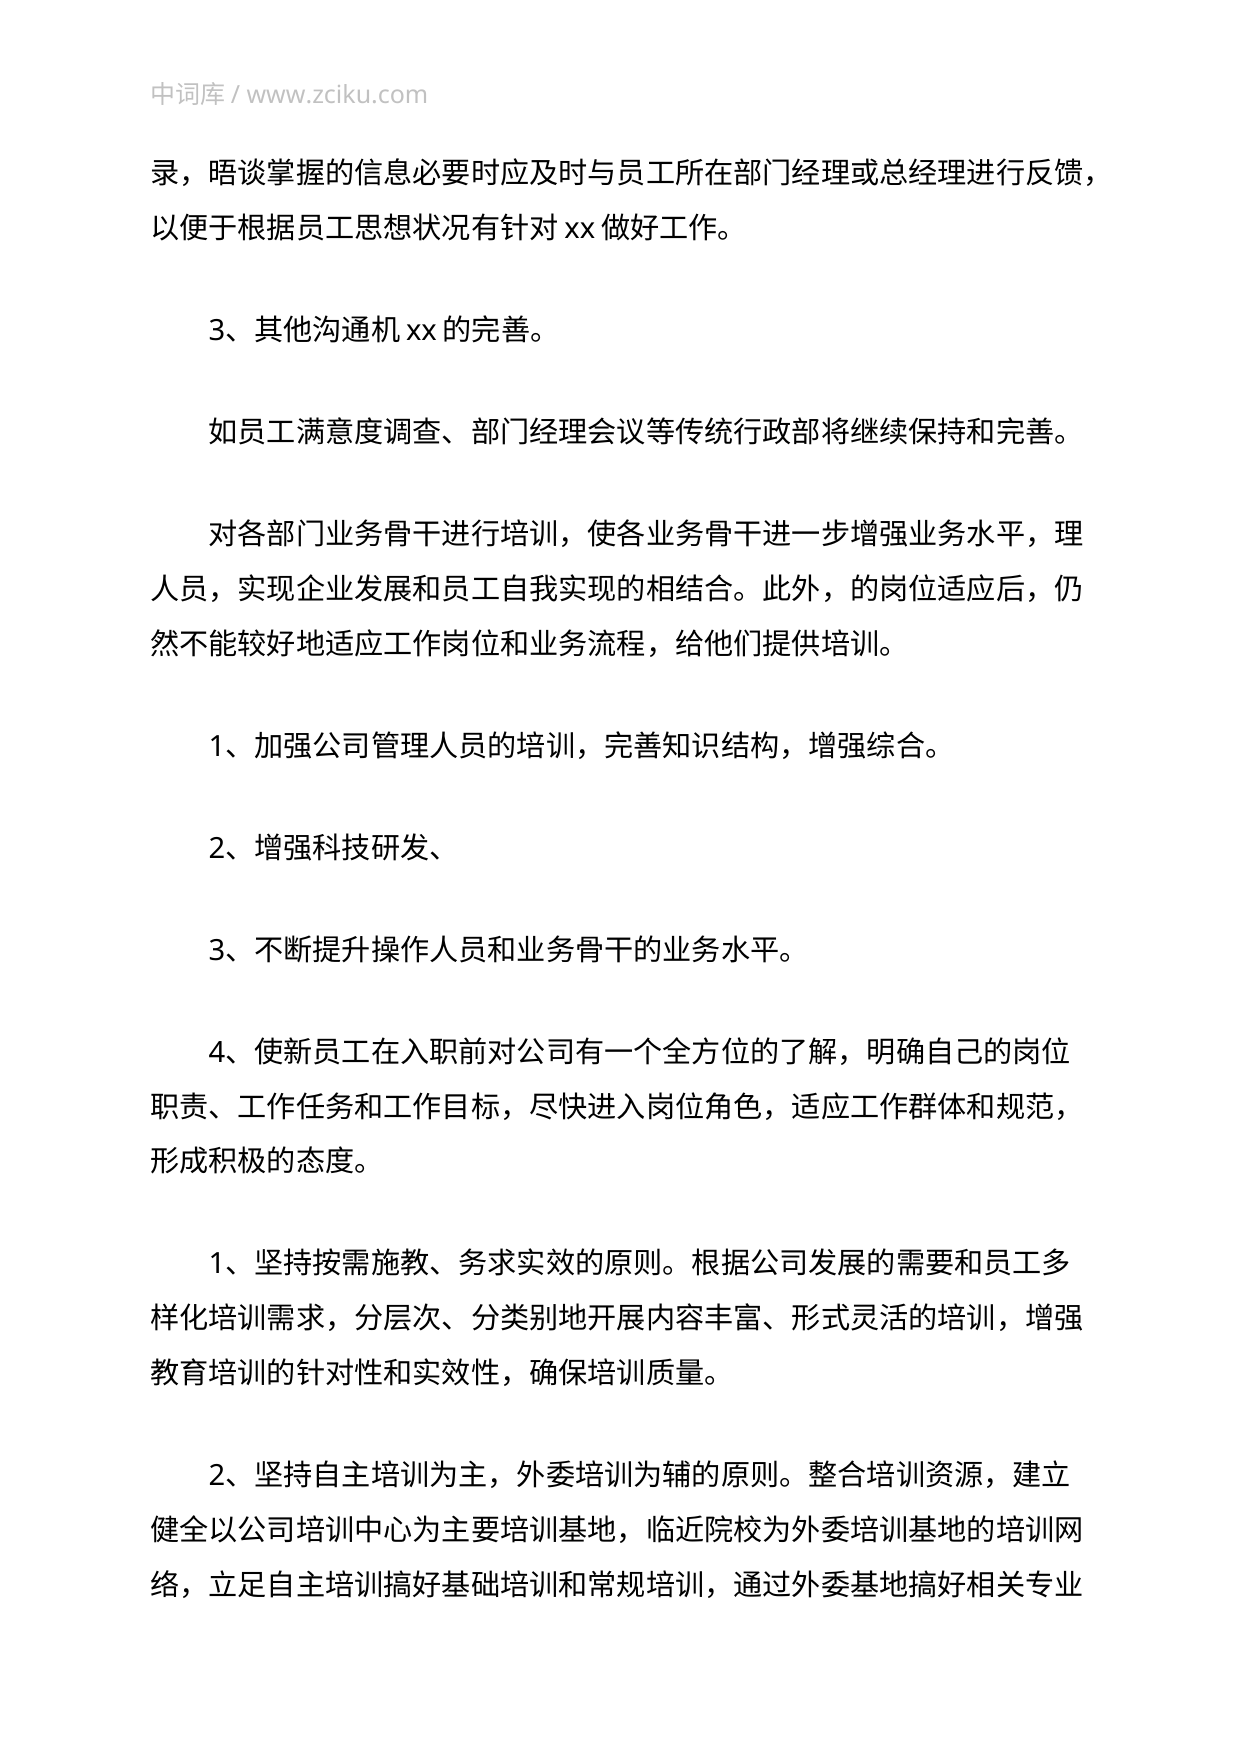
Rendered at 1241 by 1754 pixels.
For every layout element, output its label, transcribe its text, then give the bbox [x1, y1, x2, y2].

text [150, 150, 1090, 247]
text 对各部门业务骨干进行培训，使各业务骨干进一步增强业务水平，理人员，实现企业发展和员工自我实现的相结合。此外，的岗位适应后，仍然不能较好地适应工作岗位和业务流程，给他们提供培训。 [150, 511, 1090, 663]
text 1、坚持按需施教、务求实效的原则。根据公司发展的需要和员工多样化培训需求，分层次、分类别地开展内容丰富、形式灵活的培训，增强教育培训的针对性和实效性，确保培训质量。 [150, 1240, 1090, 1392]
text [150, 1451, 1090, 1604]
text 4、使新员工在入职前对公司有一个全方位的了解，明确自己的岗位职责、工作任务和工作目标，尽快进入岗位角色，适应工作群体和规范，形成积极的态度。 [150, 1028, 1090, 1180]
text 1、加强公司管理人员的培训，完善知识结构，增强综合。 [150, 722, 1090, 764]
text 2、增强科技研发、 [150, 824, 1090, 867]
text 如员工满意度调查、部门经理会议等传统行政部将继续保持和完善。 [150, 409, 1090, 451]
text 3、其他沟通机xx的完善。 [150, 307, 1090, 349]
text 3、不断提升操作人员和业务骨干的业务水平。 [150, 926, 1090, 968]
